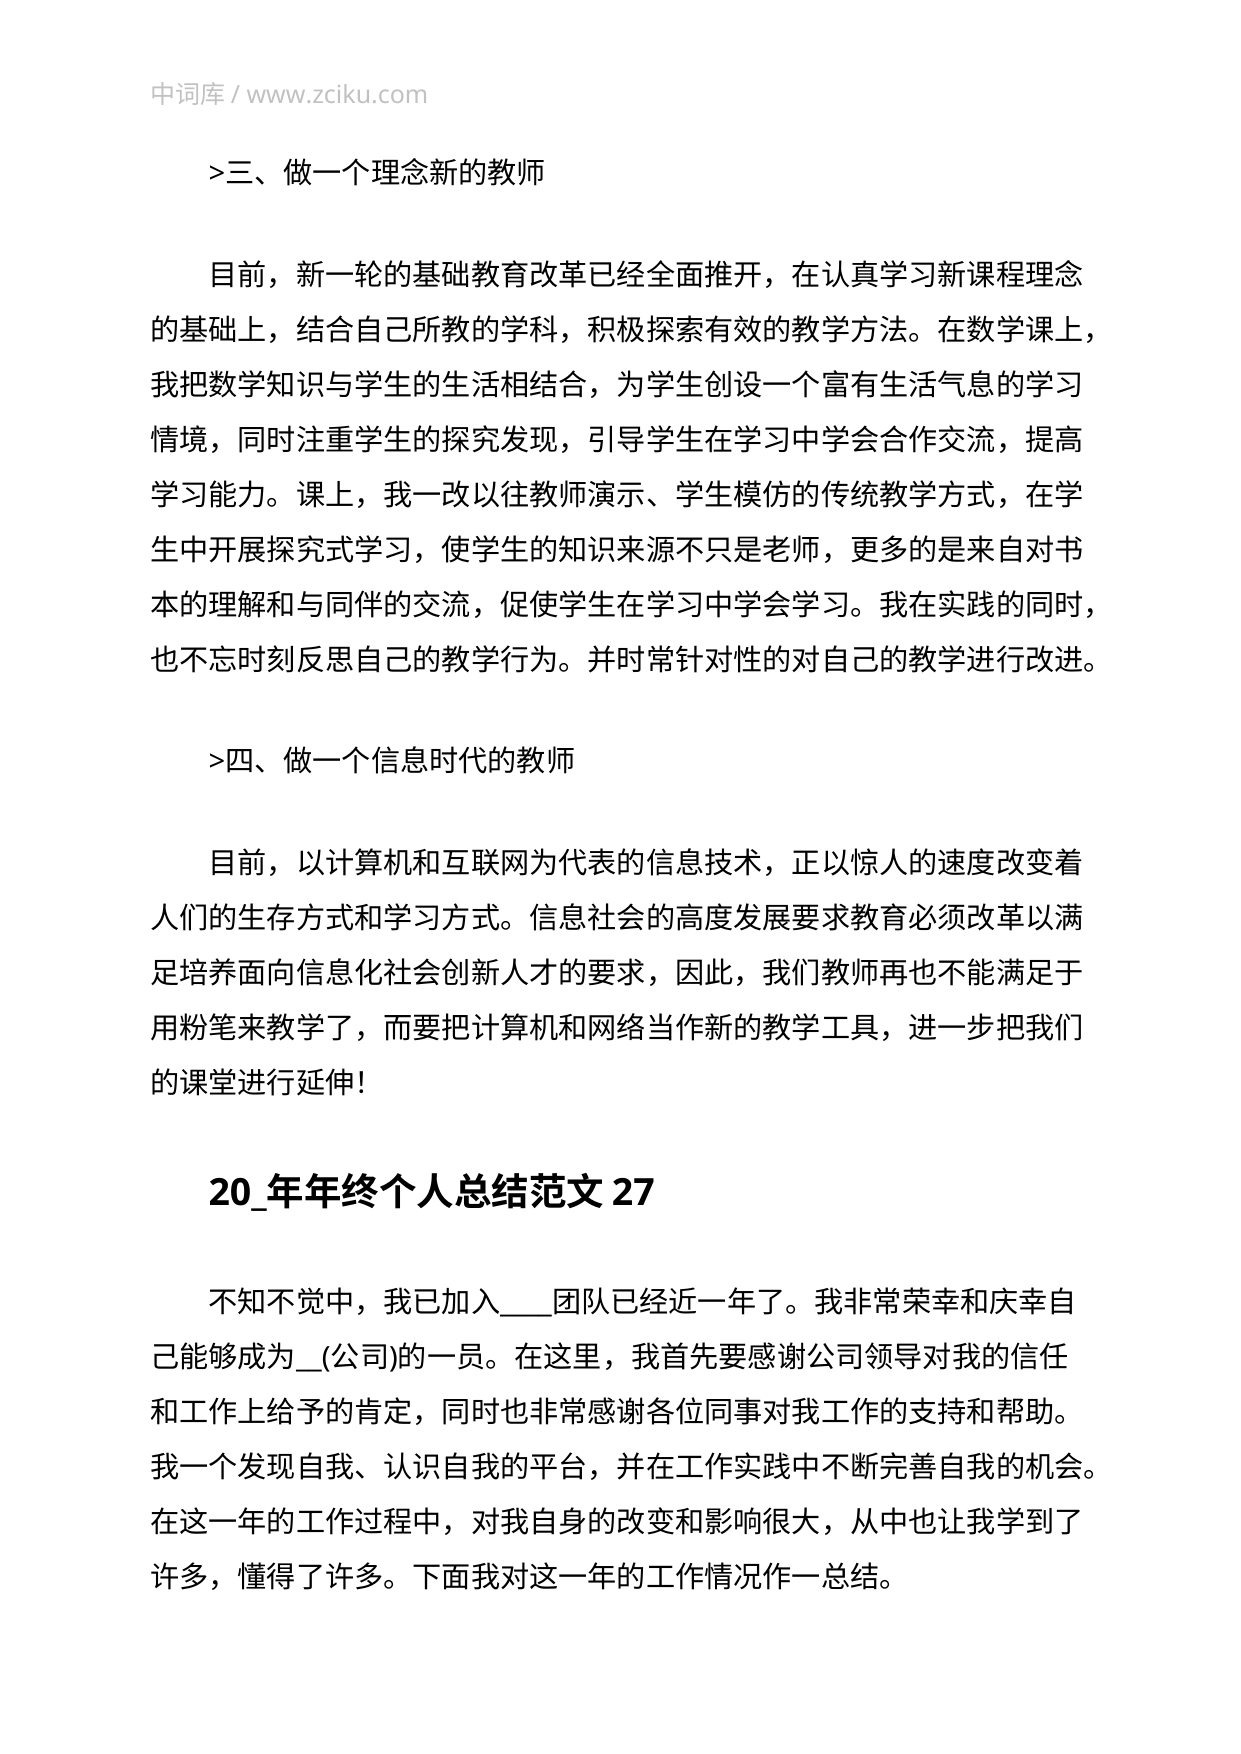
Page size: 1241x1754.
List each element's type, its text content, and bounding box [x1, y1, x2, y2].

text 目前，新一轮的基础教育改革已经全面推开，在认真学习新课程理念的基础上，结合自己所教的学科，积极探索有效的教学方法。在数学课上，我把数学知识与学生的生活相结合，为学生创设一个富有生活气息的学习情境，同时注重学生的探究发现，引导学生在学习中学会合作交流，提高学习能力。课上，我一改以往教师演示、学生模仿的传统教学方式，在学生中开展探究式学习，使学生的知识来源不只是老师，更多的是来自对书本的理解和与同伴的交流，促使学生在学习中学会学习。我在实践的同时，也不忘时刻反思自己的教学行为。并时常针对性的对自己的教学进行改进。 [150, 252, 1090, 678]
text >三、做一个理念新的教师 [150, 150, 1090, 192]
text 目前，以计算机和互联网为代表的信息技术，正以惊人的速度改变着人们的生存方式和学习方式。信息社会的高度发展要求教育必须改革以满足培养面向信息化社会创新人才的要求，因此，我们教师再也不能满足于用粉笔来教学了，而要把计算机和网络当作新的教学工具，进一步把我们的课堂进行延伸！ [150, 840, 1090, 1102]
text 不知不觉中，我已加入____团队已经近一年了。我非常荣幸和庆幸自己能够成为__(公司)的一员。在这里，我首先要感谢公司领导对我的信任和工作上给予的肯定，同时也非常感谢各位同事对我工作的支持和帮助。我一个发现自我、认识自我的平台，并在工作实践中不断完善自我的机会。在这一年的工作过程中，对我自身的改变和影响很大，从中也让我学到了许多，懂得了许多。下面我对这一年的工作情况作一总结。 [150, 1279, 1090, 1596]
text >四、做一个信息时代的教师 [150, 738, 1090, 780]
text 20_年年终个人总结范文27 [150, 1161, 1090, 1216]
